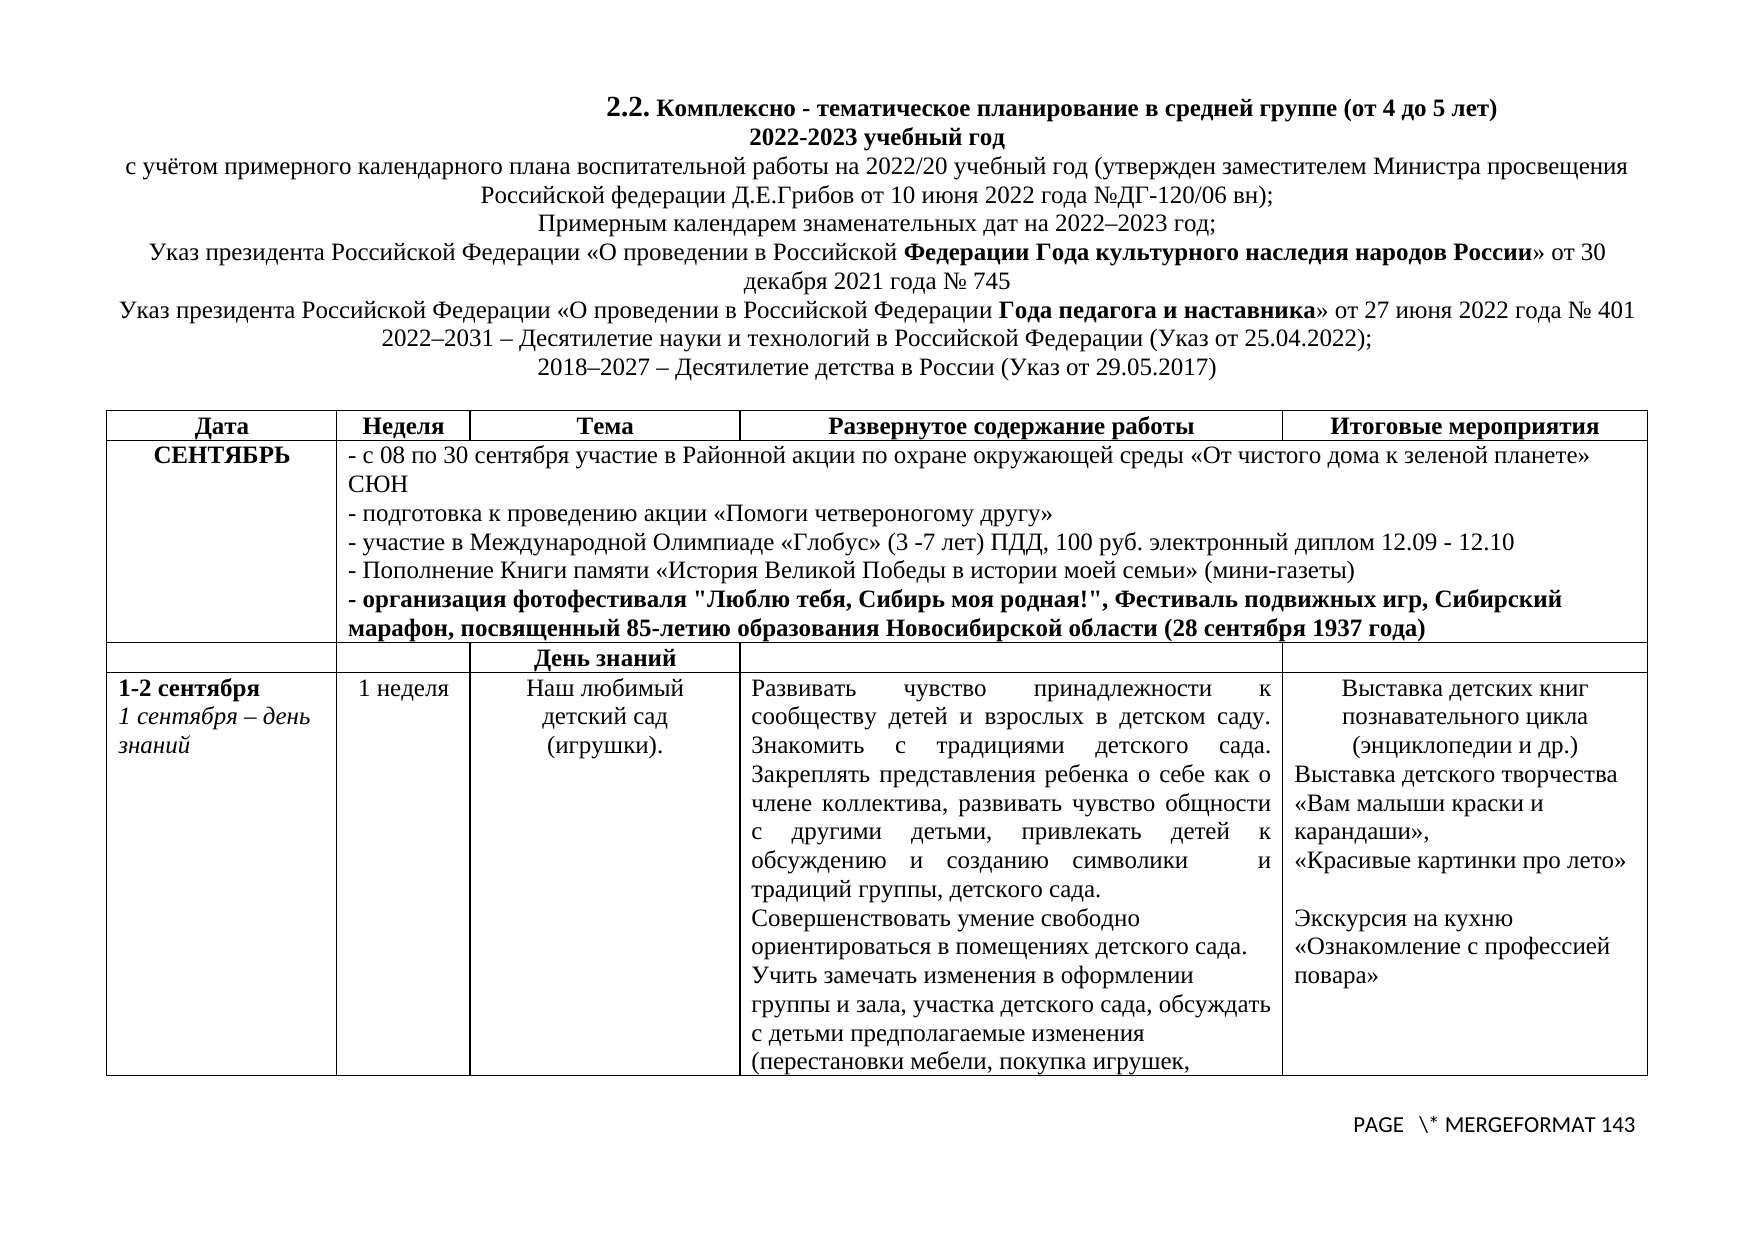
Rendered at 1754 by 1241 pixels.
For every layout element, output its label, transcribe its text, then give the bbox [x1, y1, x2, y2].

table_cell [1283, 673, 1647, 1075]
table_cell [107, 643, 336, 672]
text 2018–2027 – Десятилетие детства в России (Указ от 29.05.2017) [118, 352, 1636, 381]
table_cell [471, 673, 739, 1075]
table_header Неделя [337, 411, 469, 439]
table_header Итоговые мероприятия [1283, 411, 1647, 439]
table_header Тема [471, 411, 739, 439]
table_cell - с 08 по 30 сентября участие в Районной акции по охране окружающей среды «От чистого дома к зеленой планете» СЮН - подготовка к проведению акции «Помоги четвероногому другу» - участие в Международной Олимпиаде «Глобус» (3 -7 лет) ПДД, 100 руб. электронный диплом 12.09 - 12.10 - Пополнение Книги памяти «История Великой Победы в истории моей семьи» (мини-газеты) - организация фотофестиваля "Люблю тебя, Сибирь моя родная!", Фестиваль подвижных игр, Сибирский марафон, посвященный 85-летию образования Новосибирской области (28 сентября 1937 года) [337, 441, 1647, 642]
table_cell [741, 673, 1282, 1075]
table_cell [741, 643, 1282, 672]
table_cell День знаний [471, 643, 739, 672]
text 2.2. Комплексно - тематическое планирование в средней группе (от 4 до 5 лет) [118, 89, 1636, 122]
table_header Дата [107, 411, 336, 439]
table_cell [1283, 643, 1647, 672]
table_cell СЕНТЯБРЬ [107, 441, 336, 642]
text 2022–2031 – Десятилетие науки и технологий в Российской Федерации (Указ от 25.04.2022); [118, 323, 1636, 352]
text с учётом примерного календарного плана воспитательной работы на 2022/20 учебный год (утвержден заместителем Министра просвещения Российской федерации Д.Е.Грибов от 10 июня 2022 года №ДГ-120/06 вн); [118, 151, 1636, 208]
text Примерным календарем знаменательных дат на 2022–2023 год; [118, 208, 1636, 237]
text Указ президента Российской Федерации «О проведении в Российской Федерации Года педагога и наставника» от 27 июня 2022 года № 401 [118, 295, 1636, 323]
text 2022-2023 учебный год [118, 122, 1636, 151]
table_cell [337, 643, 469, 672]
text Указ президента Российской Федерации «О проведении в Российской Федерации Года культурного наследия народов России» от 30 декабря 2021 года № 745 [118, 237, 1636, 295]
table_header Развернутое содержание работы [741, 411, 1282, 439]
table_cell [107, 673, 336, 1075]
table_cell 1 неделя [337, 673, 469, 1075]
